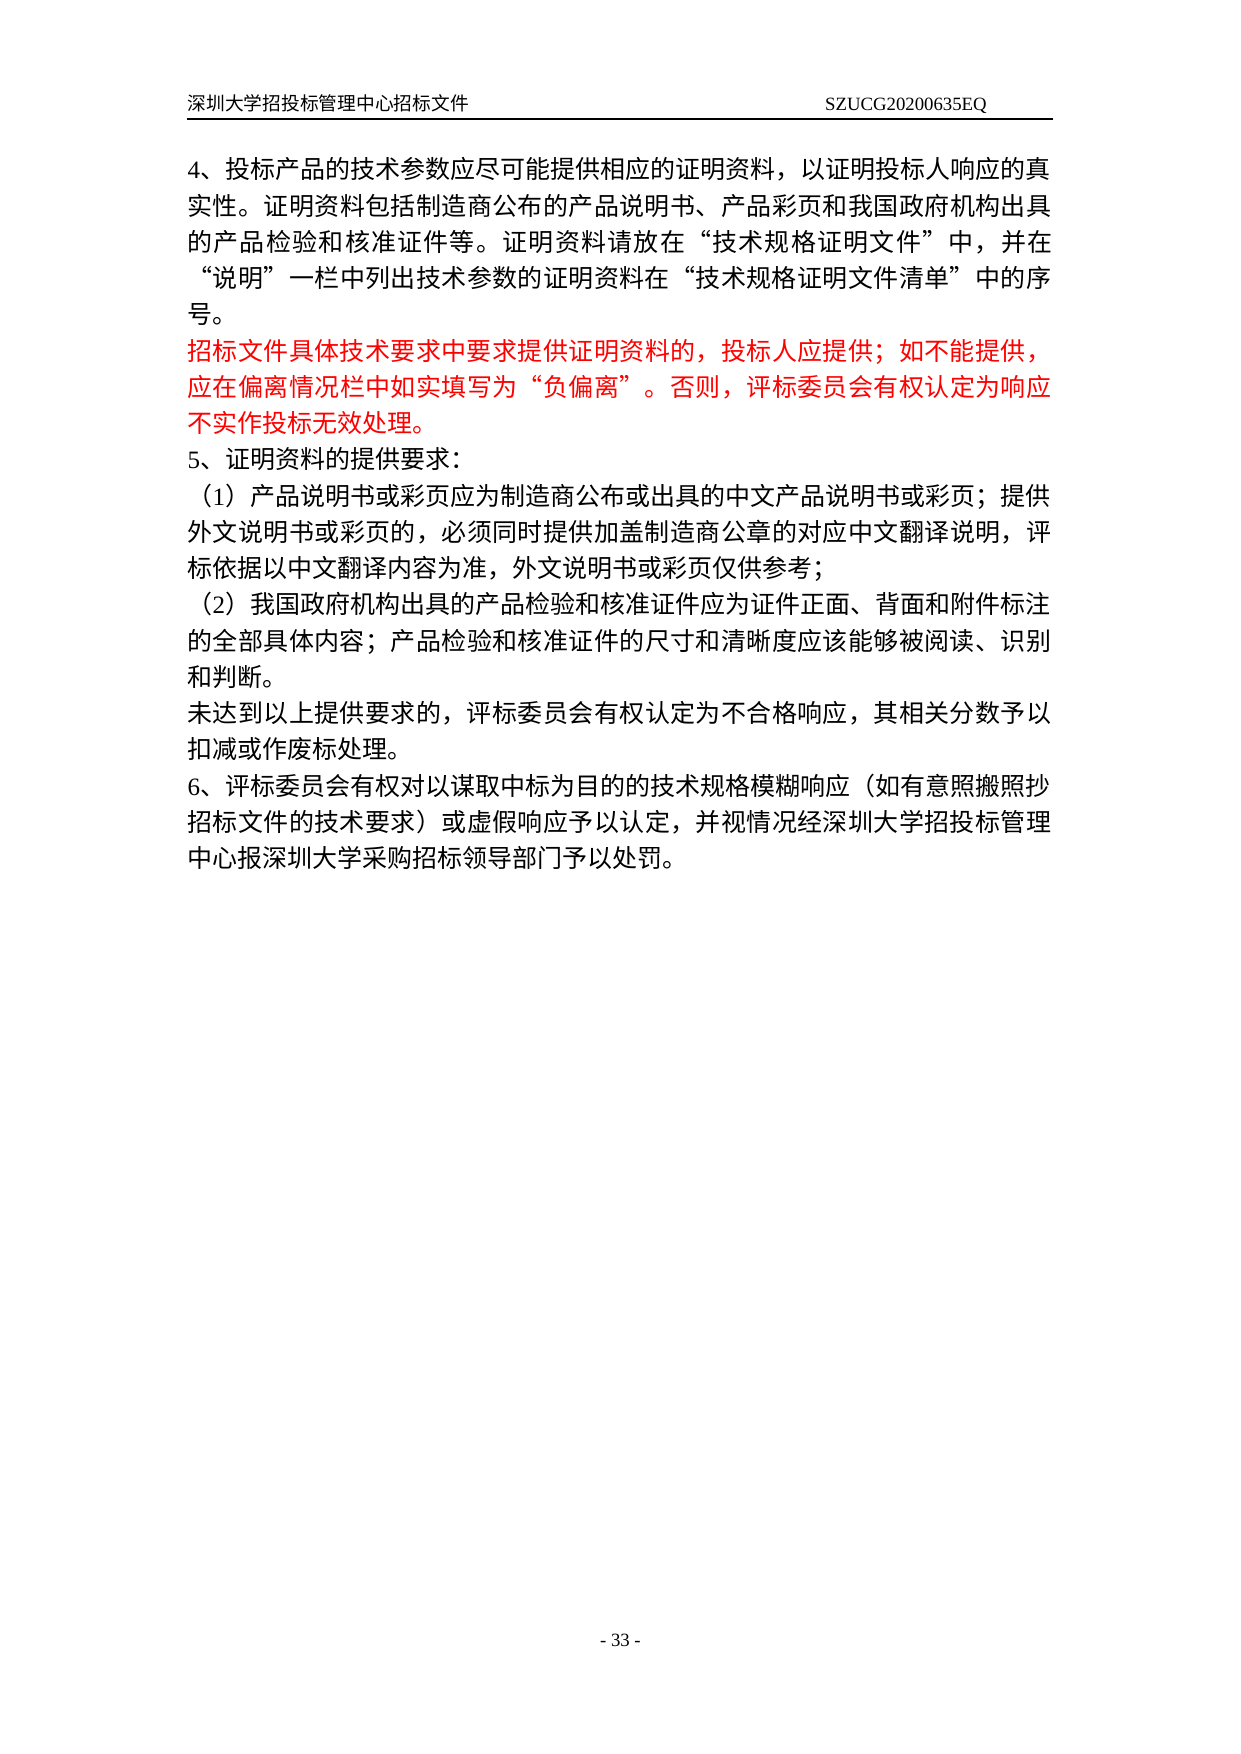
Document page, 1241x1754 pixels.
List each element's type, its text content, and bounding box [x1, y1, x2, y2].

text （2）我国政府机构出具的产品检验和核准证件应为证件正面、背面和附件标注的全部具体内容；产品检验和核准证件的尺寸和清晰度应该能够被阅读、识别和判断。 [187, 585, 1053, 694]
text 5、证明资料的提供要求： [187, 440, 1053, 476]
text 6、评标委员会有权对以谋取中标为目的的技术规格模糊响应（如有意照搬照抄招标文件的技术要求）或虚假响应予以认定，并视情况经深圳大学招投标管理中心报深圳大学采购招标领导部门予以处罚。 [187, 766, 1053, 875]
text （1）产品说明书或彩页应为制造商公布或出具的中文产品说明书或彩页；提供外文说明书或彩页的，必须同时提供加盖制造商公章的对应中文翻译说明，评标依据以中文翻译内容为准，外文说明书或彩页仅供参考； [187, 476, 1053, 585]
text 招标文件具体技术要求中要求提供证明资料的，投标人应提供；如不能提供，应在偏离情况栏中如实填写为“负偏离”。否则，评标委员会有权认定为响应不实作投标无效处理。 [187, 331, 1053, 440]
text 未达到以上提供要求的，评标委员会有权认定为不合格响应，其相关分数予以扣减或作废标处理。 [187, 694, 1053, 766]
text 4、投标产品的技术参数应尽可能提供相应的证明资料，以证明投标人响应的真实性。证明资料包括制造商公布的产品说明书、产品彩页和我国政府机构出具的产品检验和核准证件等。证明资料请放在“技术规格证明文件”中，并在“说明”一栏中列出技术参数的证明资料在“技术规格证明文件清单”中的序号。 [187, 150, 1053, 331]
